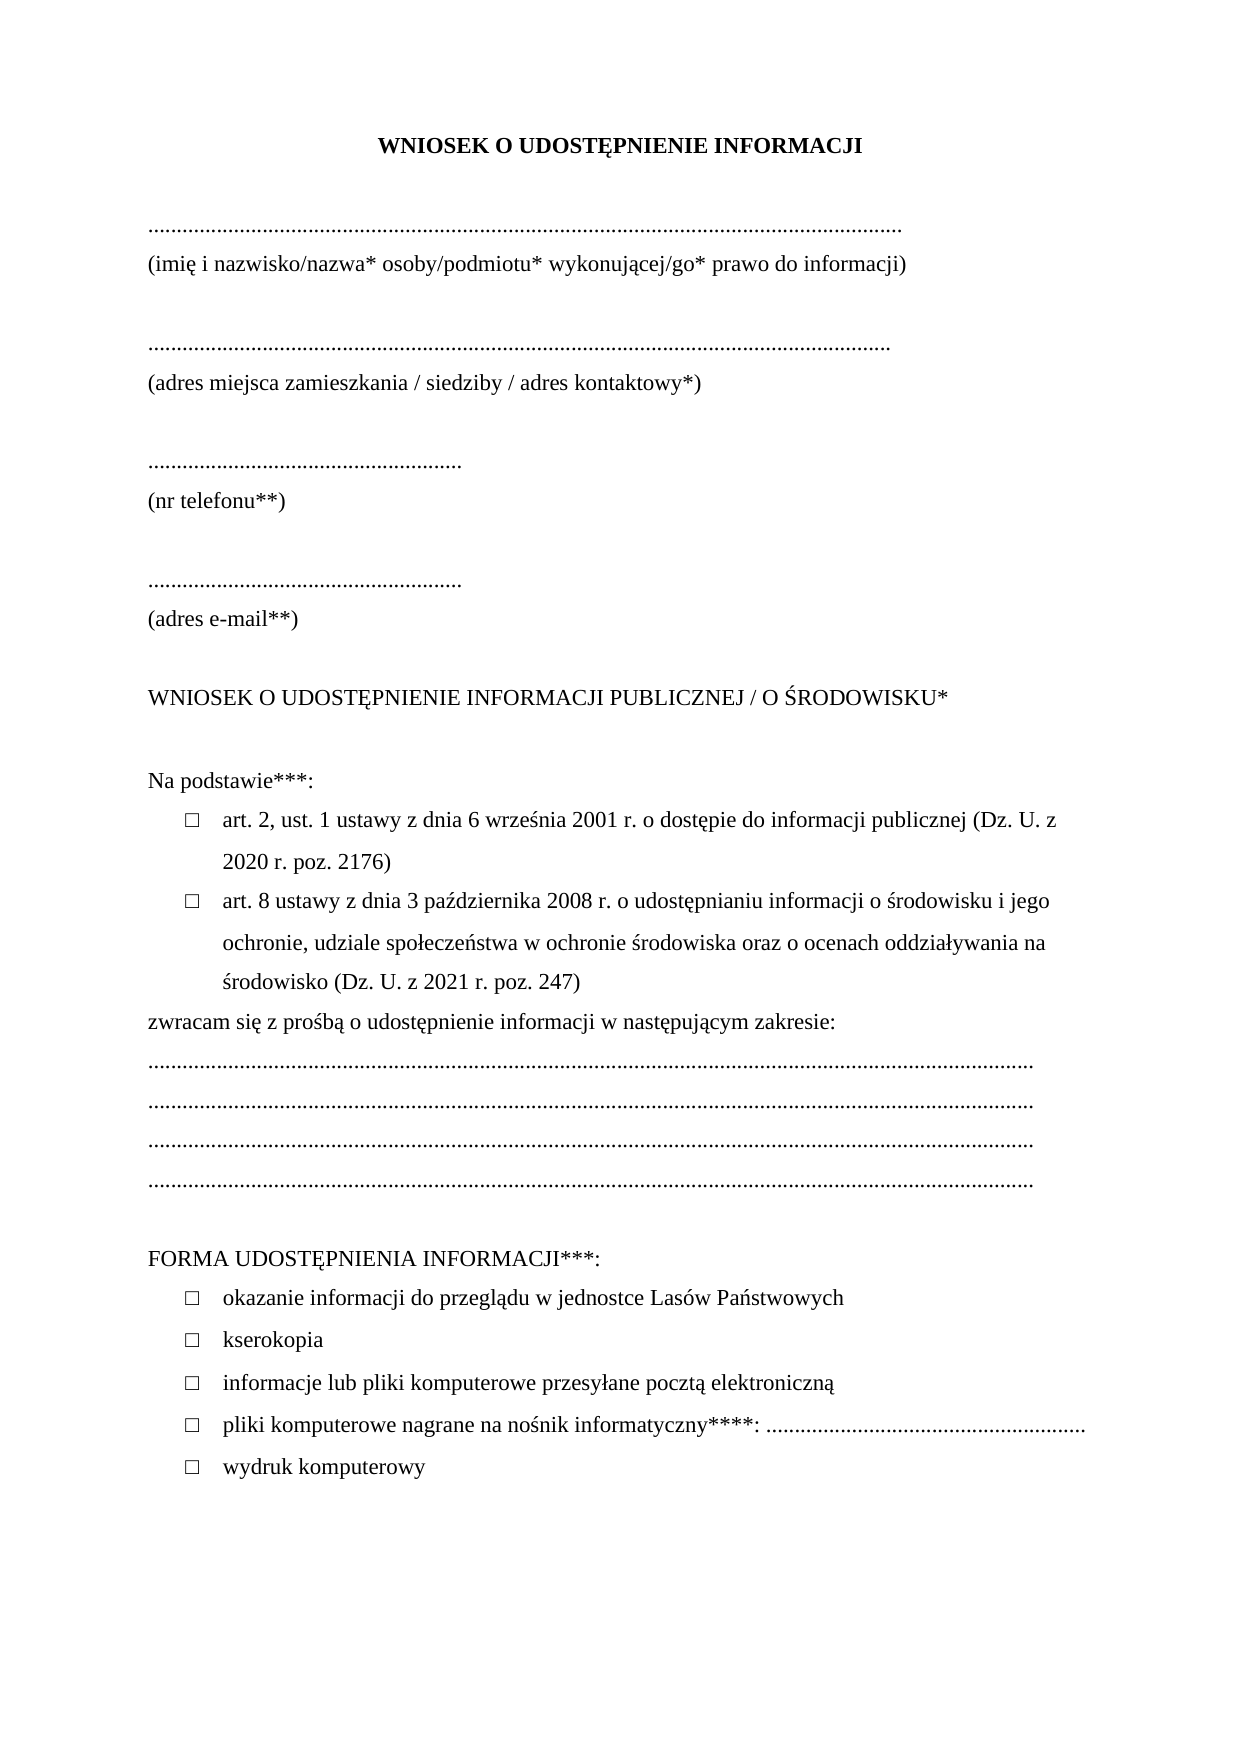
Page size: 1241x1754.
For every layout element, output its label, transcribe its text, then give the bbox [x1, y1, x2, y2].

list kserokopia [185, 1326, 1093, 1354]
text (adres e-mail**) [148, 606, 1093, 632]
text FORMA UDOSTĘPNIENIA INFORMACJI***: [148, 1244, 1093, 1271]
text WNIOSEK O UDOSTĘPNIENIE INFORMACJI PUBLICZNEJ / O ŚRODOWISKU* [148, 684, 1093, 711]
text .................................................................................................................................... [148, 211, 1093, 237]
list informacje lub pliki komputerowe przesyłane pocztą elektroniczną [185, 1369, 1093, 1397]
text ....................................................... [148, 448, 1093, 474]
list okazanie informacji do przeglądu w jednostce Lasów Państwowych [185, 1284, 1093, 1312]
text (adres miejsca zamieszkania / siedziby / adres kontaktowy*) [148, 369, 1093, 395]
list art. 2, ust. 1 ustawy z dnia 6 września 2001 r. o dostępie do informacji publicznej (Dz. U. z 2020 r. poz. 2176) [185, 807, 1093, 874]
text zwracam się z prośbą o udostępnienie informacji w następującym zakresie: [148, 1008, 1093, 1034]
text ........................................................................................................................................................... [148, 1126, 1093, 1152]
text WNIOSEK O UDOSTĘPNIENIE INFORMACJI [148, 132, 1093, 158]
list art. 8 ustawy z dnia 3 października 2008 r. o udostępnianiu informacji o środowisku i jego ochronie, udziale społeczeństwa w ochronie środowiska oraz o ocenach oddziaływania na środowisko (Dz. U. z 2021 r. poz. 247) [185, 887, 1093, 994]
text ....................................................... [148, 566, 1093, 592]
list wydruk komputerowy [185, 1453, 1093, 1481]
list pliki komputerowe nagrane na nośnik informatyczny****: ........................................................ [185, 1411, 1093, 1439]
text (nr telefonu**) [148, 487, 1093, 513]
text .................................................................................................................................. [148, 329, 1093, 356]
text (imię i nazwisko/nazwa* osoby/podmiotu* wykonującej/go* prawo do informacji) [148, 250, 1093, 277]
text Na podstawie***: [148, 767, 1093, 793]
text ........................................................................................................................................................... [148, 1047, 1093, 1073]
text ........................................................................................................................................................... [148, 1087, 1093, 1113]
text ........................................................................................................................................................... [148, 1166, 1093, 1192]
